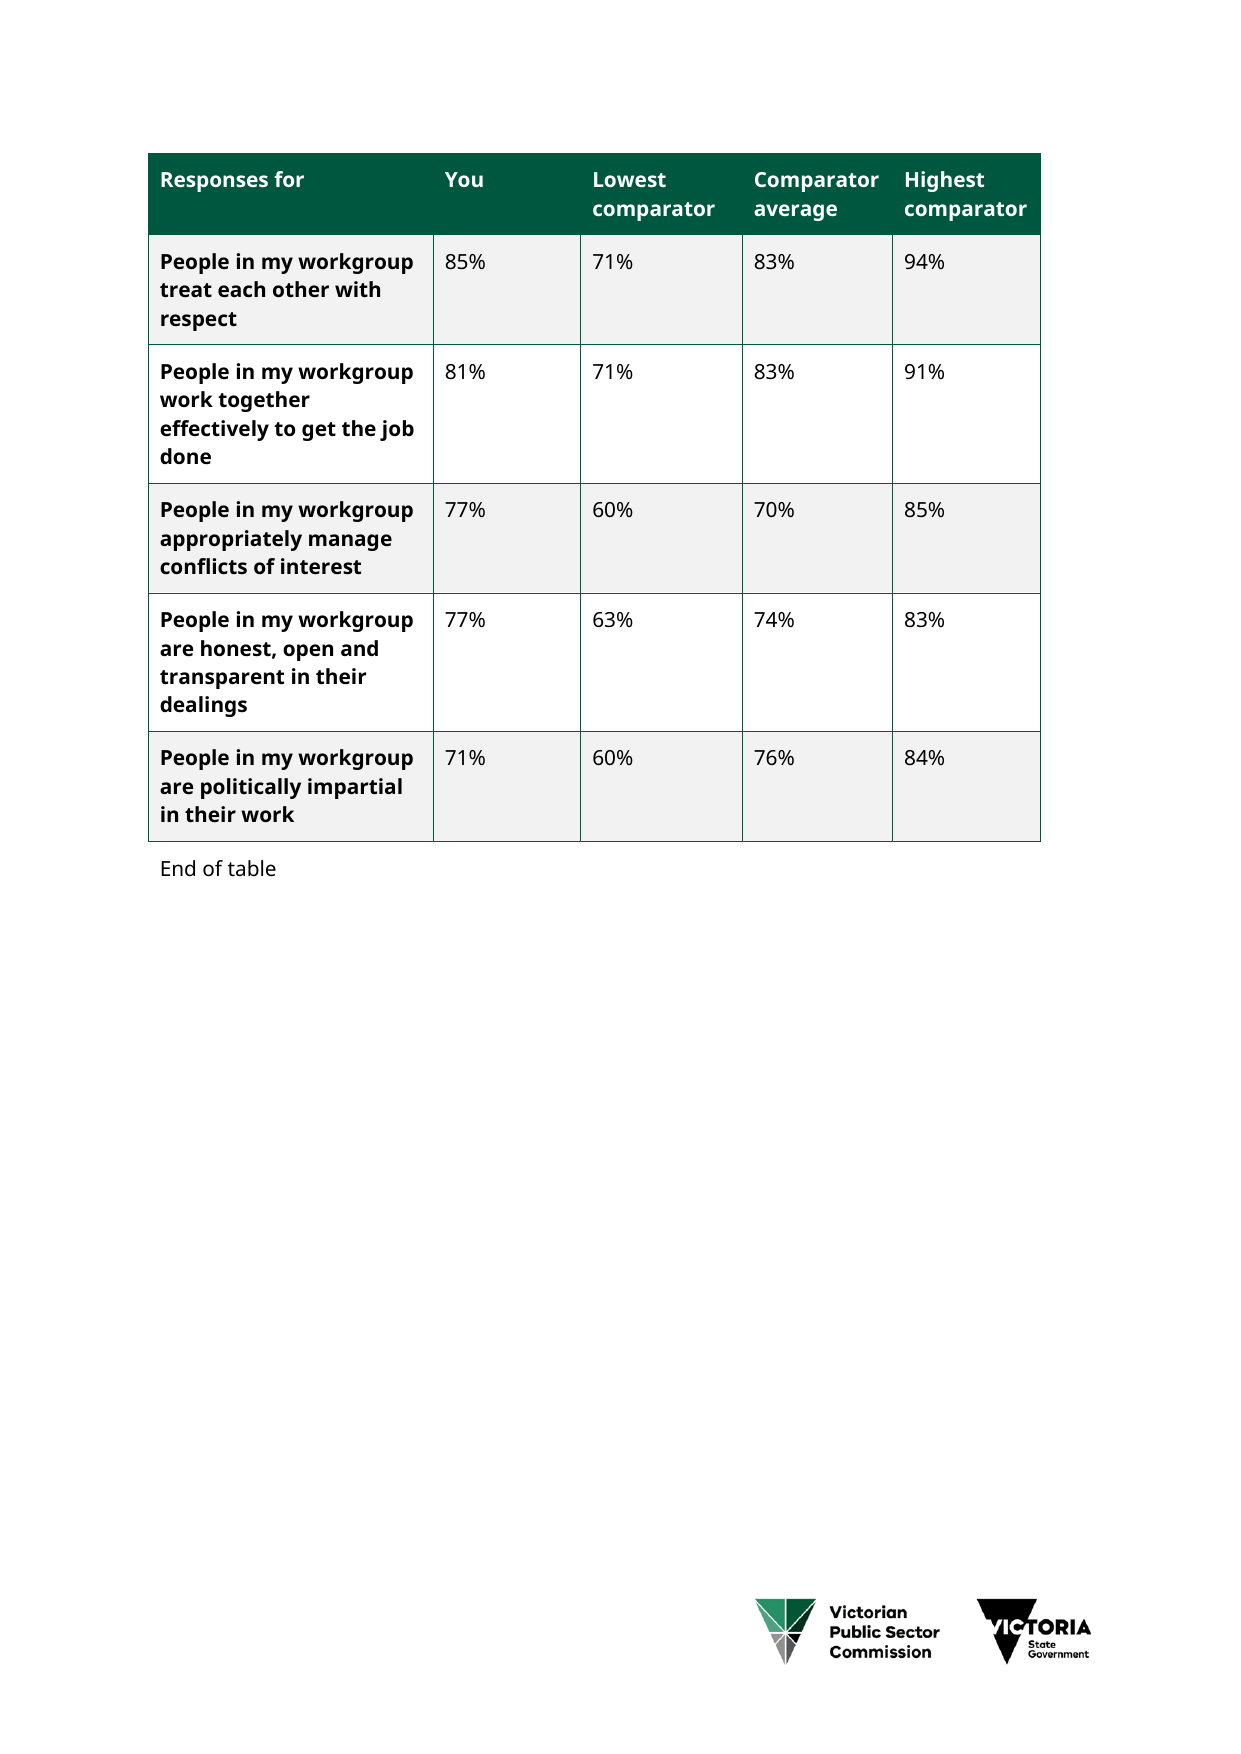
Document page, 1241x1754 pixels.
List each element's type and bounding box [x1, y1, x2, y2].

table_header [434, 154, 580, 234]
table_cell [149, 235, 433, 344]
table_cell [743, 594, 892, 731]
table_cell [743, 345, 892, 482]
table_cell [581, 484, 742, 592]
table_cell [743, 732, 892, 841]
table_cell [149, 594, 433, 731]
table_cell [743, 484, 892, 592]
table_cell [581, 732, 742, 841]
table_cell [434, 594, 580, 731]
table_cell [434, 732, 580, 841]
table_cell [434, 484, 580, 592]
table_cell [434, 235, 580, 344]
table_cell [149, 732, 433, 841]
picture [754, 1598, 1093, 1666]
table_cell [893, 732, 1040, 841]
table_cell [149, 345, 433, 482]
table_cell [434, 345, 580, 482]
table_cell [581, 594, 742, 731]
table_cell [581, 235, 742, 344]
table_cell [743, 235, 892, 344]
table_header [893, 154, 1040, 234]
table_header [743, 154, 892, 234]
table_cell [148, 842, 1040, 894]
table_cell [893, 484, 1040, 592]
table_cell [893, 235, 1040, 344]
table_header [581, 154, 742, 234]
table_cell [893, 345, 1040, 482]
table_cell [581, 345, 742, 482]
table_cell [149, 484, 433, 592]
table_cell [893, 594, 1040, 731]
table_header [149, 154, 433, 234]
